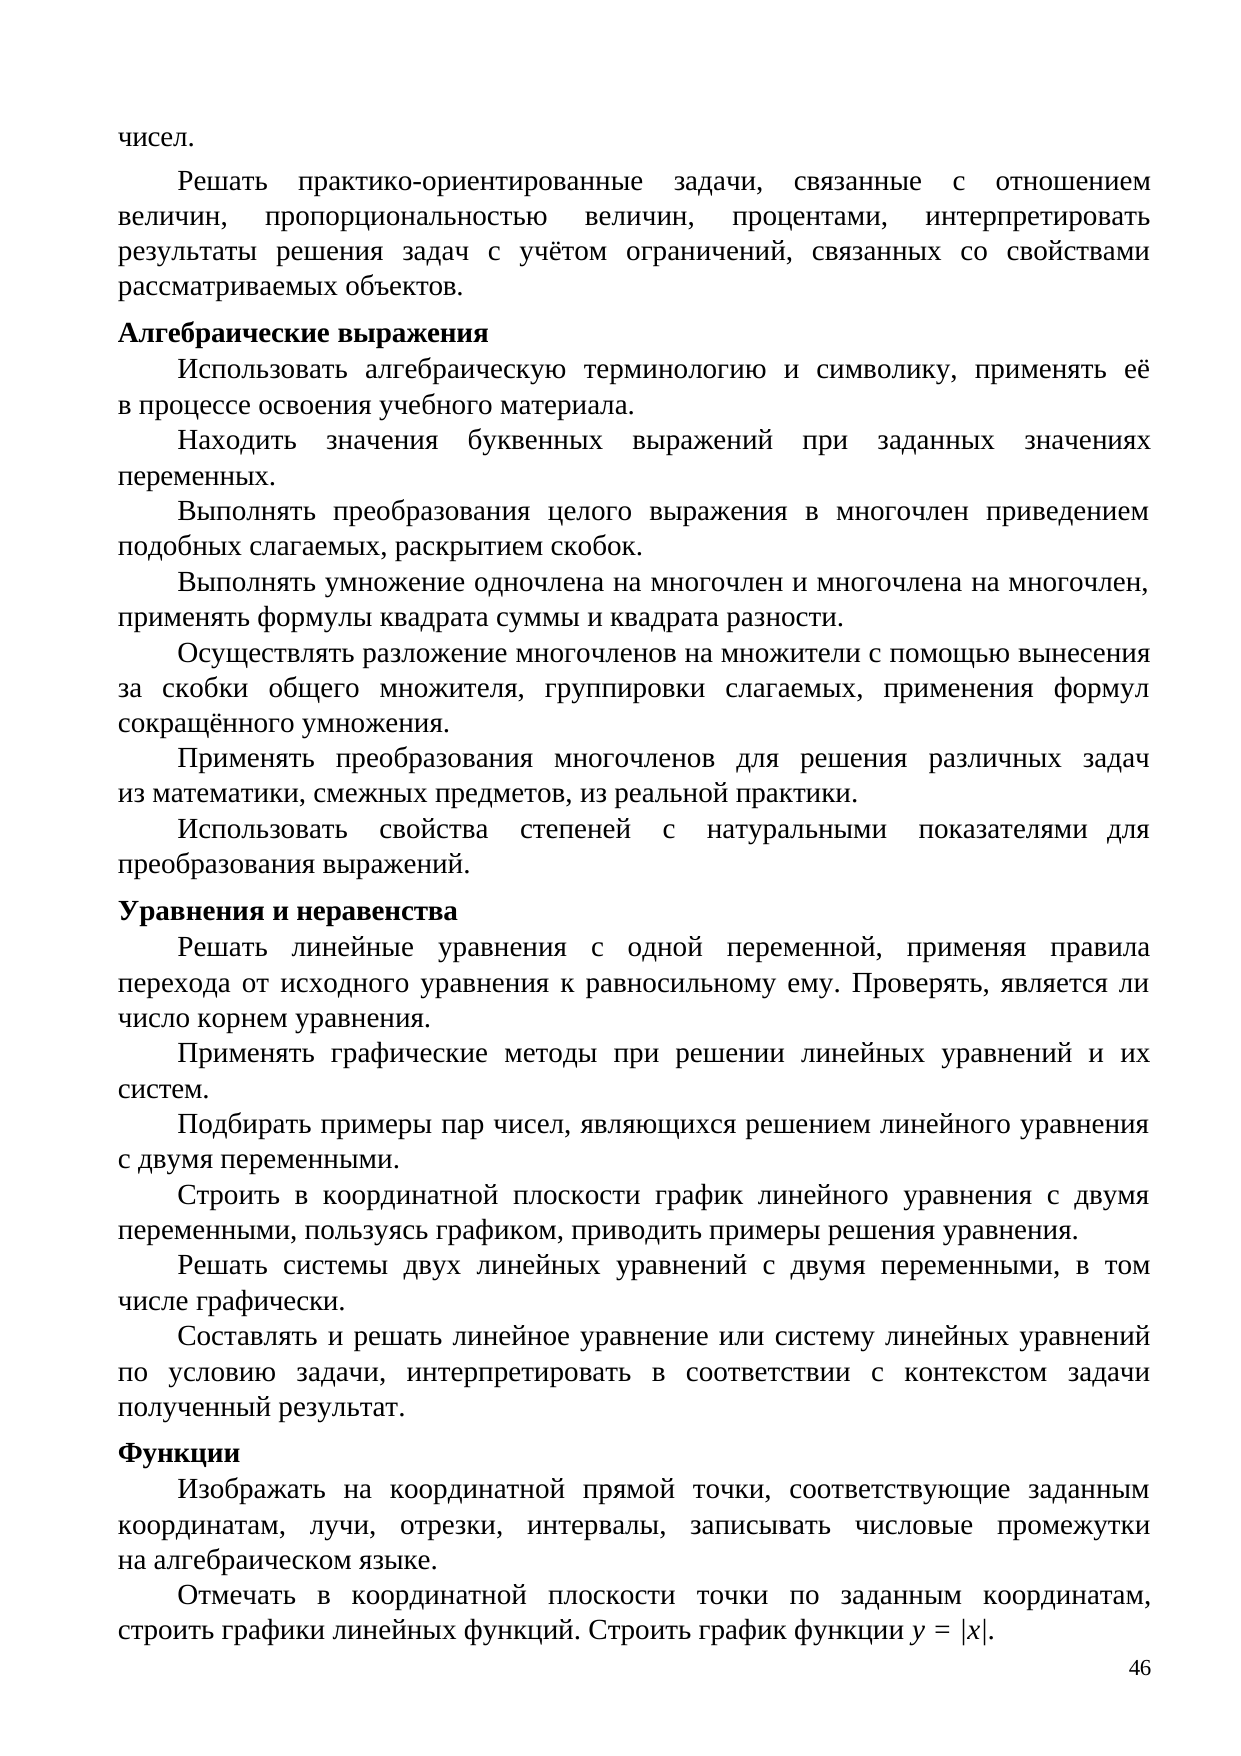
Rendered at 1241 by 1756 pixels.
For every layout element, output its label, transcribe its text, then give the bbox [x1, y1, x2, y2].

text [118, 119, 1150, 152]
text Изображать на координатной прямой точки, соответствующие заданным координатам, лучи, отрезки, интервалы, записывать числовые промежутки на алгебраическом языке. [118, 1472, 1150, 1576]
text Применять графические методы при решении линейных уравнений и их систем. [118, 1035, 1151, 1104]
text Решать системы двух линейных уравнений с двумя переменными, в том числе графически. [118, 1247, 1151, 1316]
text Использовать свойства степеней с натуральными показателями для преобразования выражений. [118, 811, 1150, 880]
subtitle Функции [118, 1436, 1165, 1469]
subtitle Уравнения и неравенства [118, 893, 1165, 927]
text Отмечать в координатной плоскости точки по заданным координатам, строить графики линейных функций. Строить график функции y = |х|. [118, 1577, 1151, 1646]
text Находить значения буквенных выражений при заданных значениях переменных. [118, 422, 1152, 491]
text Применять преобразования многочленов для решения различных задач из математики, смежных предметов, из реальной практики. [118, 740, 1150, 809]
text Выполнять умножение одночлена на многочлен и многочлена на многочлен, применять формулы квадрата суммы и квадрата разности. [118, 564, 1150, 633]
text Строить в координатной плоскости график линейного уравнения с двумя переменными, пользуясь графиком, приводить примеры решения уравнения. [118, 1177, 1150, 1246]
text Решать линейные уравнения с одной переменной, применяя правила перехода от исходного уравнения к равносильному ему. Проверять, является ли число корнем уравнения. [118, 929, 1151, 1033]
text Подбирать примеры пар чисел, являющихся решением линейного уравнения с двумя переменными. [118, 1106, 1150, 1175]
text Составлять и решать линейное уравнение или систему линейных уравнений по условию задачи, интерпретировать в соответствии с контекстом задачи полученный результат. [118, 1318, 1151, 1422]
subtitle Алгебраические выражения [118, 315, 1165, 349]
text Решать практико-ориентированные задачи, связанные с отношением величин, пропорциональностью величин, процентами, интерпретировать результаты решения задач с учётом ограничений, связанных со свойствами рассматриваемых объектов. [118, 163, 1151, 302]
text Осуществлять разложение многочленов на множители с помощью вынесения за скобки общего множителя, группировки слагаемых, применения формул сокращённого умножения. [118, 635, 1150, 739]
text Выполнять преобразования целого выражения в многочлен приведением подобных слагаемых, раскрытием скобок. [118, 493, 1150, 562]
text Использовать алгебраическую терминологию и символику, применять её в процессе освоения учебного материала. [118, 351, 1150, 420]
